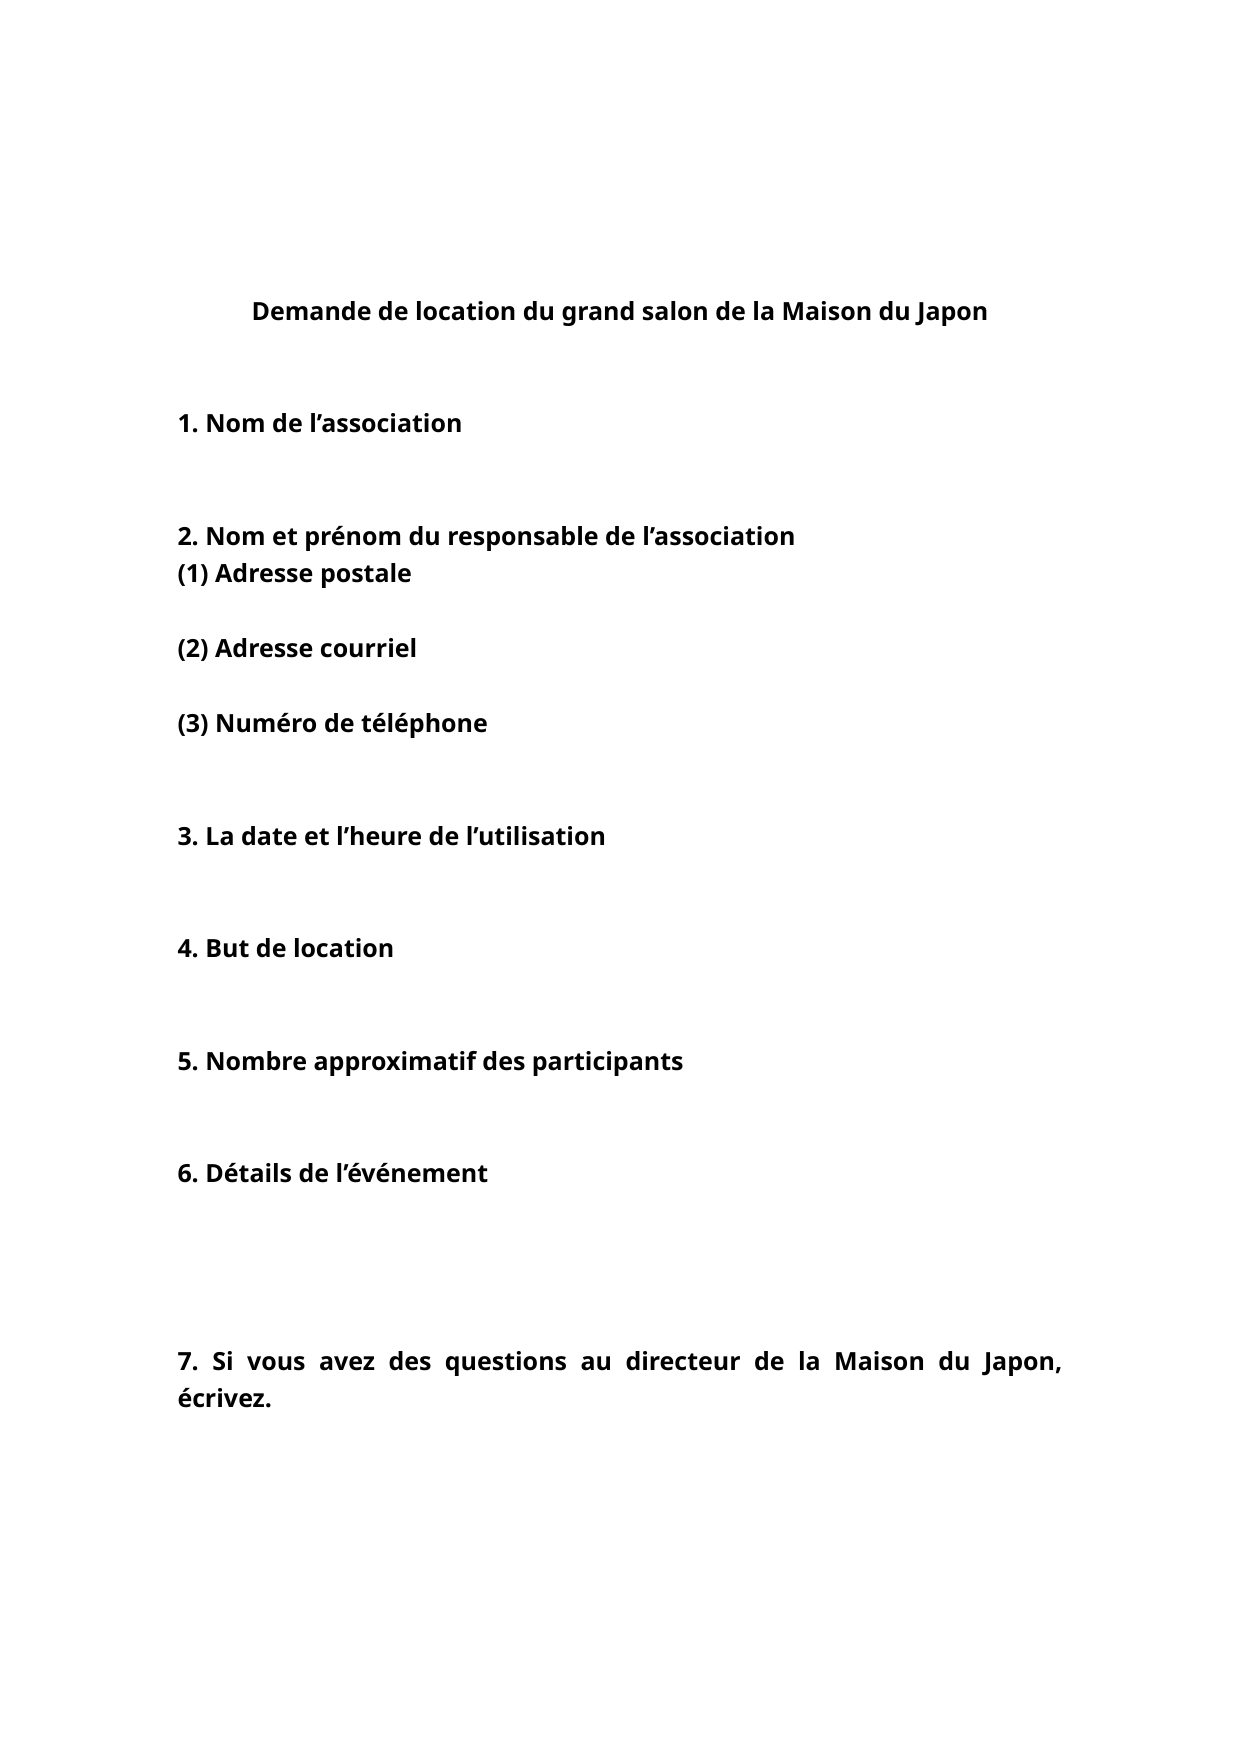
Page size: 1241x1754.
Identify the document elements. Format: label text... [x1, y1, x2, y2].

text (3) Numéro de téléphone [177, 704, 1063, 742]
text 3. La date et l’heure de l’utilisation [177, 817, 1063, 854]
text 2. Nom et prénom du responsable de l’association [177, 517, 1063, 554]
text (1) Adresse postale [177, 554, 1063, 592]
text 7. Si vous avez des questions au directeur de la Maison du Japon, écrivez. [177, 1342, 1063, 1417]
text 4. But de location [177, 929, 1063, 967]
text 5. Nombre approximatif des participants [177, 1042, 1063, 1079]
text 1. Nom de l’association [177, 404, 1063, 442]
text (2) Adresse courriel [177, 629, 1063, 667]
text 6. Détails de l’événement [177, 1154, 1063, 1192]
text Demande de location du grand salon de la Maison du Japon [177, 292, 1063, 329]
